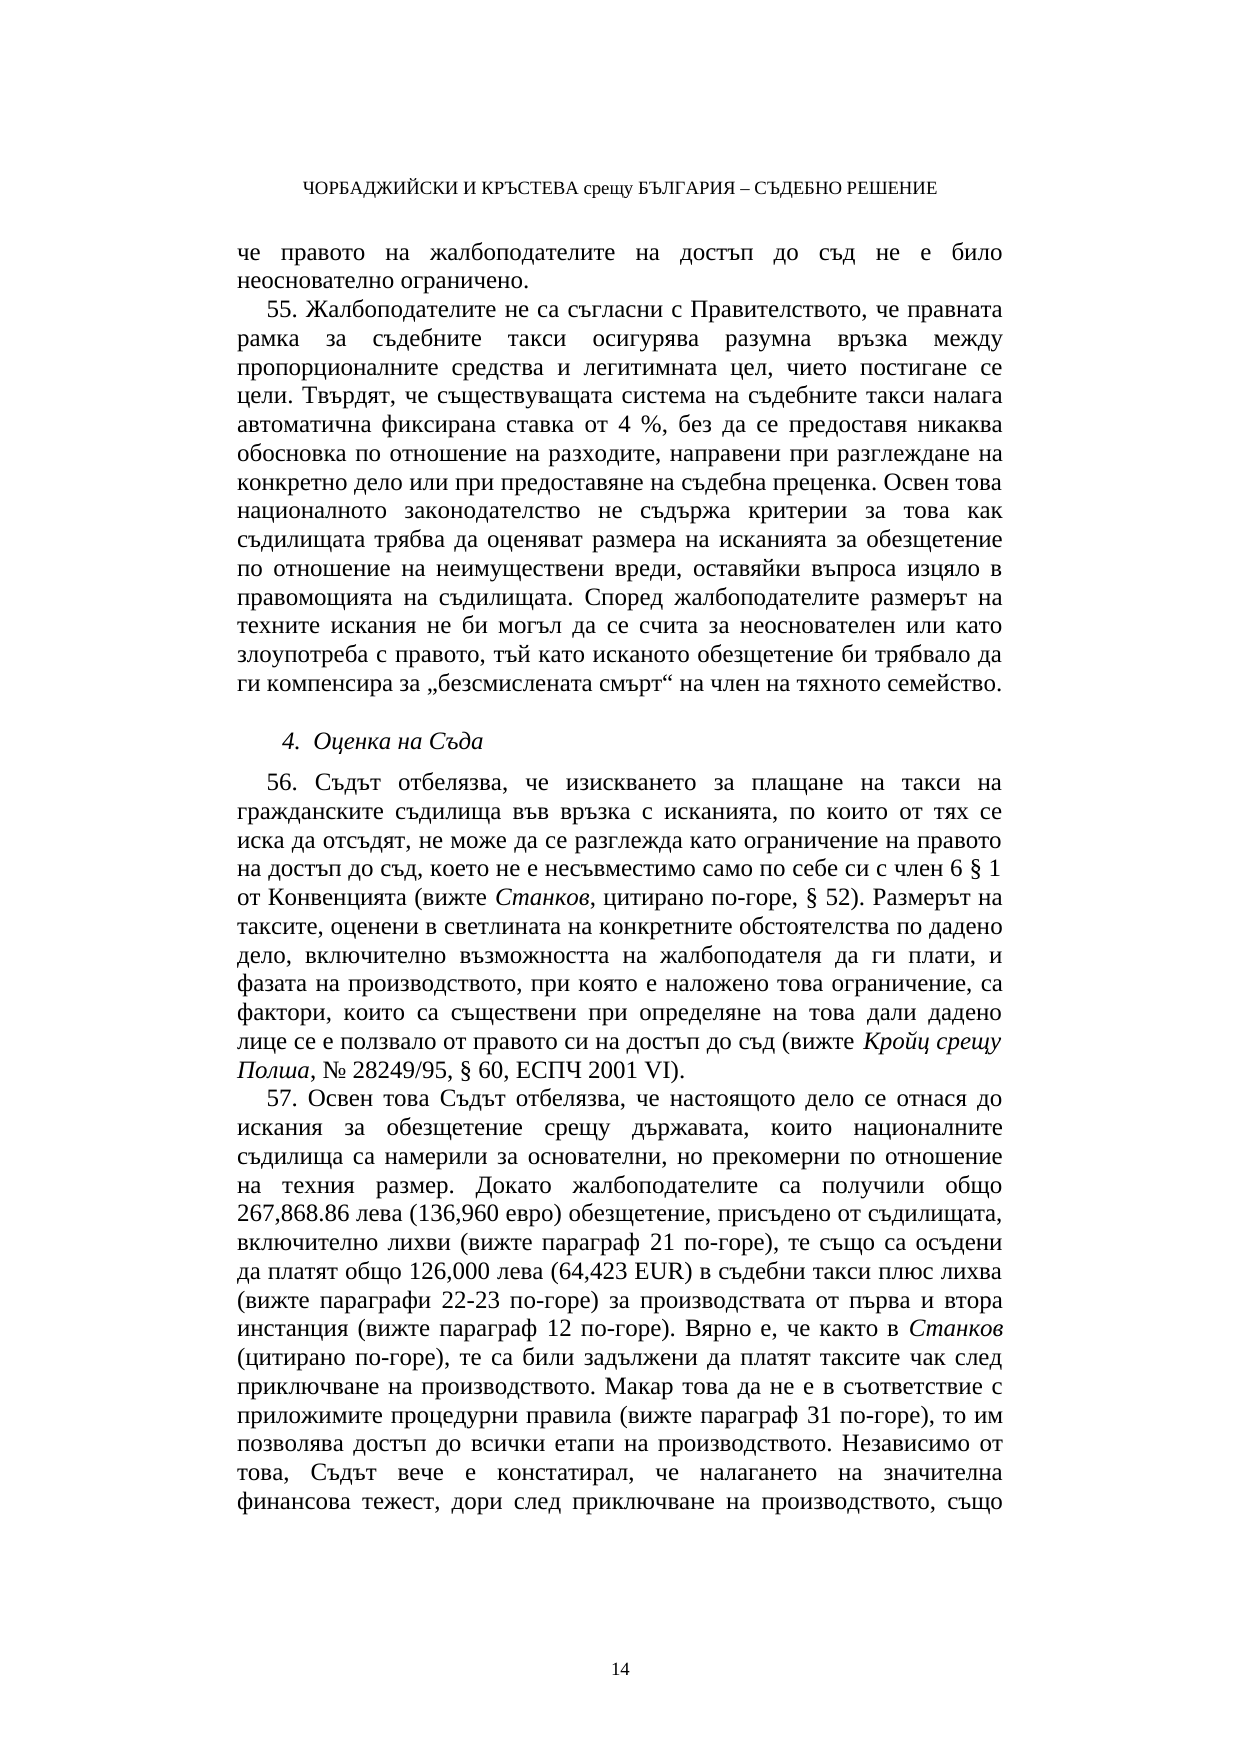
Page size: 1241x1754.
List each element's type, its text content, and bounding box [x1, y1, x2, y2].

text Оценка на Съда [282, 726, 1003, 755]
text 56. Съдът отбелязва, че изискването за плащане на такси на гражданските съдилища във връзка с исканията, по които от тях се иска да отсъдят, не може да се разглежда като ограничение на правото на достъп до съд, което не е несъвместимо само по себе си с член 6 § 1 от Конвенцията (вижте Станков, цитирано по-горе, § 52). Размерът на таксите, оценени в светлината на конкретните обстоятелства по дадено дело, включително възможността на жалбоподателя да ги плати, и фазата на производството, при която е наложено това ограничение, са фактори, които са съществени при определяне на това дали дадено лице се е ползвало от правото си на достъп до съд (вижте Кройц срещу Полша, № 28249/95, § 60, ЕСПЧ 2001 VI). [237, 767, 1003, 1083]
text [237, 1083, 1003, 1515]
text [237, 237, 1003, 294]
text 55. Жалбоподателите не са съгласни с Правителството, че правната рамка за съдебните такси осигурява разумна връзка между пропорционалните средства и легитимната цел, чието постигане се цели. Твърдят, че съществуващата система на съдебните такси налага автоматична фиксирана ставка от 4 %, без да се предоставя никаква обосновка по отношение на разходите, направени при разглеждане на конкретно дело или при предоставяне на съдебна преценка. Освен това националното законодателство не съдържа критерии за това как съдилищата трябва да оценяват размера на исканията за обезщетение по отношение на неимуществени вреди, оставяйки въпроса изцяло в правомощията на съдилищата. Според жалбоподателите размерът на техните искания не би могъл да се счита за неоснователен или като злоупотреба с правото, тъй като исканото обезщетение би трябвало да ги компенсира за „безсмислената смърт“ на член на тяхното семейство. [237, 294, 1003, 697]
